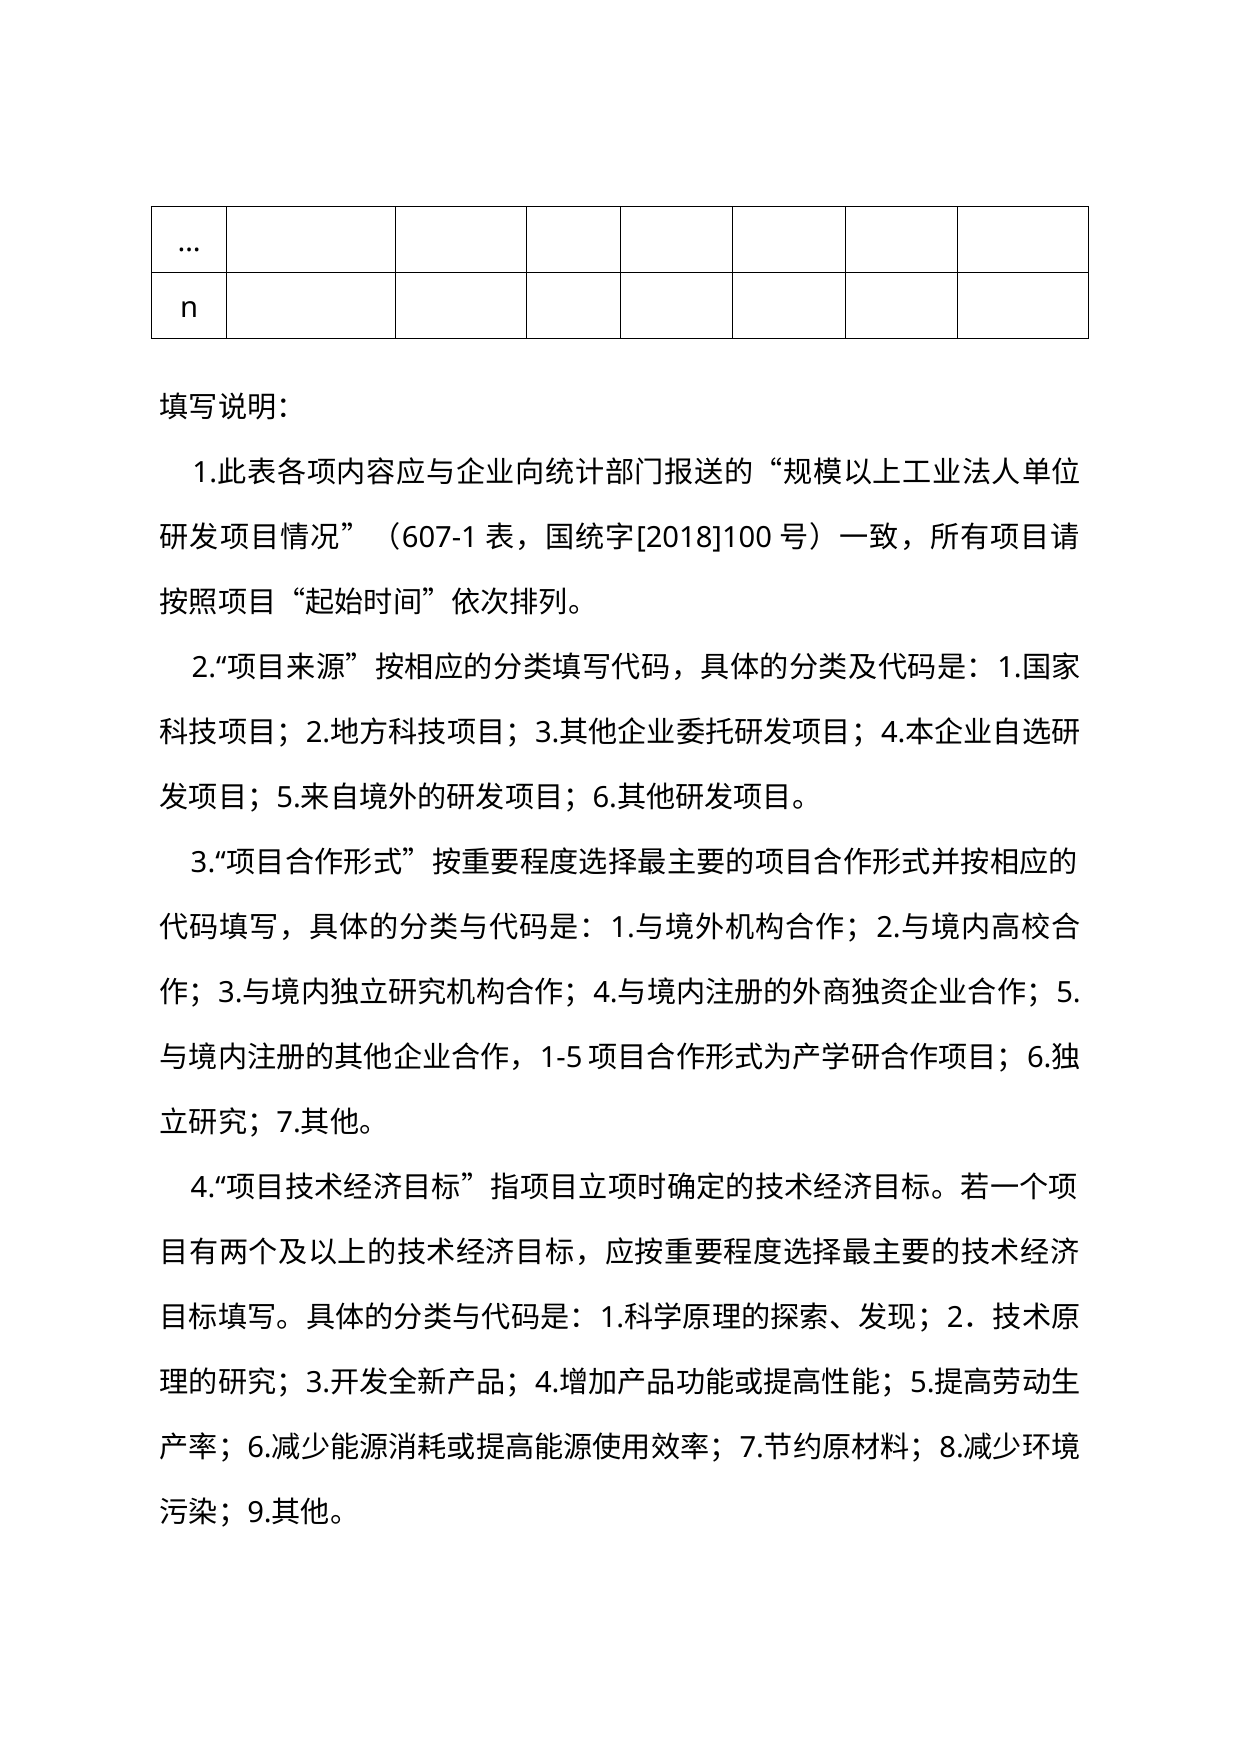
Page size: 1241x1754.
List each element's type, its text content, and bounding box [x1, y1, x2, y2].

text 填写说明： [159, 372, 1081, 437]
text 3.“项目合作形式”按重要程度选择最主要的项目合作形式并按相应的代码填写，具体的分类与代码是：1.与境外机构合作；2.与境内高校合作；3.与境内独立研究机构合作；4.与境内注册的外商独资企业合作；5.与境内注册的其他企业合作，1-5项目合作形式为产学研合作项目；6.独立研究；7.其他。 [159, 827, 1081, 1152]
table_cell [733, 207, 845, 272]
table_cell [621, 273, 732, 338]
table_cell [958, 273, 1088, 338]
table_cell [846, 273, 957, 338]
table_cell [621, 207, 732, 272]
table_cell [227, 207, 395, 272]
table_cell [958, 207, 1088, 272]
table_cell [396, 207, 526, 272]
text 1.此表各项内容应与企业向统计部门报送的“规模以上工业法人单位研发项目情况”（607-1表，国统字[2018]100号）一致，所有项目请按照项目“起始时间”依次排列。 [159, 437, 1081, 632]
table_cell [396, 273, 526, 338]
table_cell [227, 273, 395, 338]
text 4.“项目技术经济目标”指项目立项时确定的技术经济目标。若一个项目有两个及以上的技术经济目标，应按重要程度选择最主要的技术经济目标填写。具体的分类与代码是：1.科学原理的探索、发现；2．技术原理的研究；3.开发全新产品；4.增加产品功能或提高性能；5.提高劳动生产率；6.减少能源消耗或提高能源使用效率；7.节约原材料；8.减少环境污染；9.其他。 [159, 1152, 1081, 1542]
table_cell n [152, 273, 226, 338]
table_cell [527, 207, 620, 272]
table_cell … [152, 207, 226, 272]
table_cell [733, 273, 845, 338]
text 2.“项目来源”按相应的分类填写代码，具体的分类及代码是：1.国家科技项目；2.地方科技项目；3.其他企业委托研发项目；4.本企业自选研发项目；5.来自境外的研发项目；6.其他研发项目。 [159, 632, 1081, 827]
table_cell [527, 273, 620, 338]
table_cell [846, 207, 957, 272]
